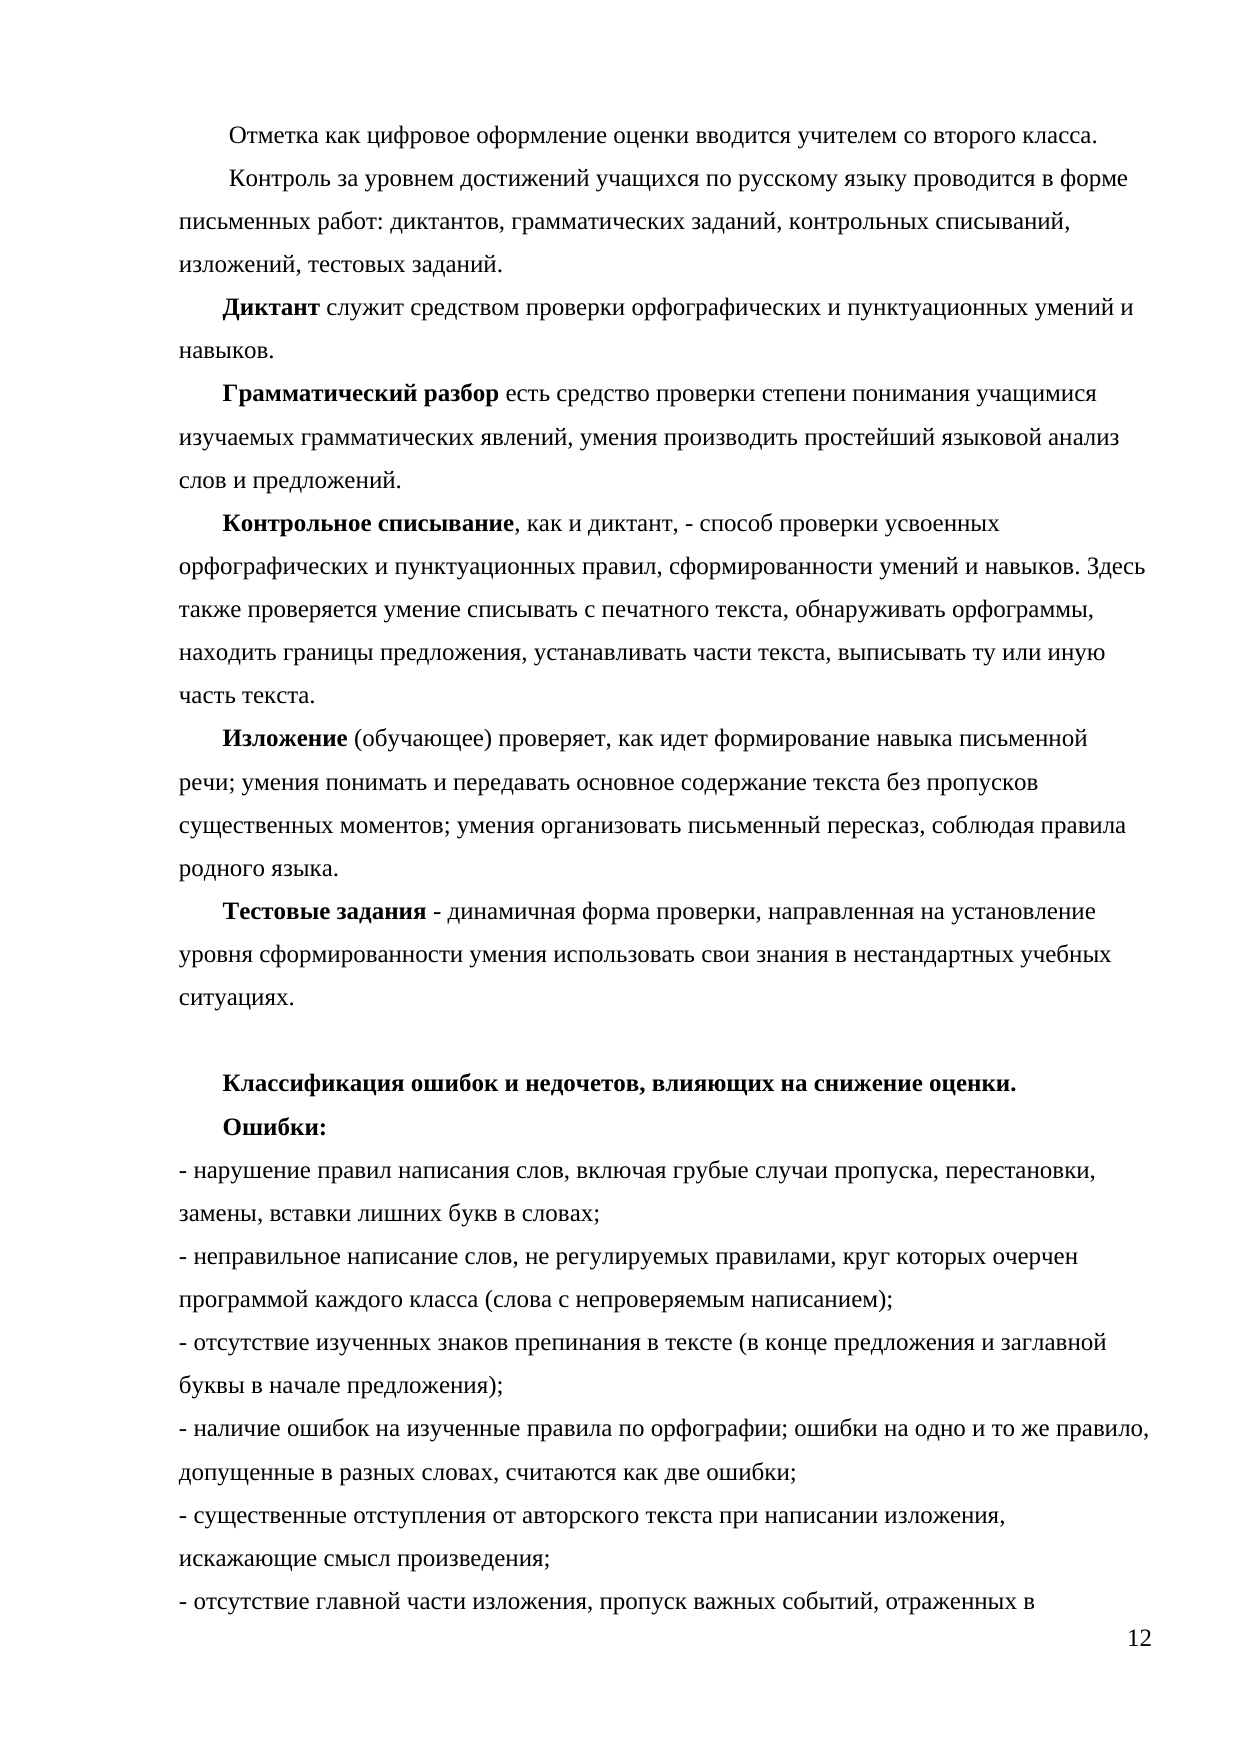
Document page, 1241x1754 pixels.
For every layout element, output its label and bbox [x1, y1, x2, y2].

table_cell [177, 118, 1152, 1616]
